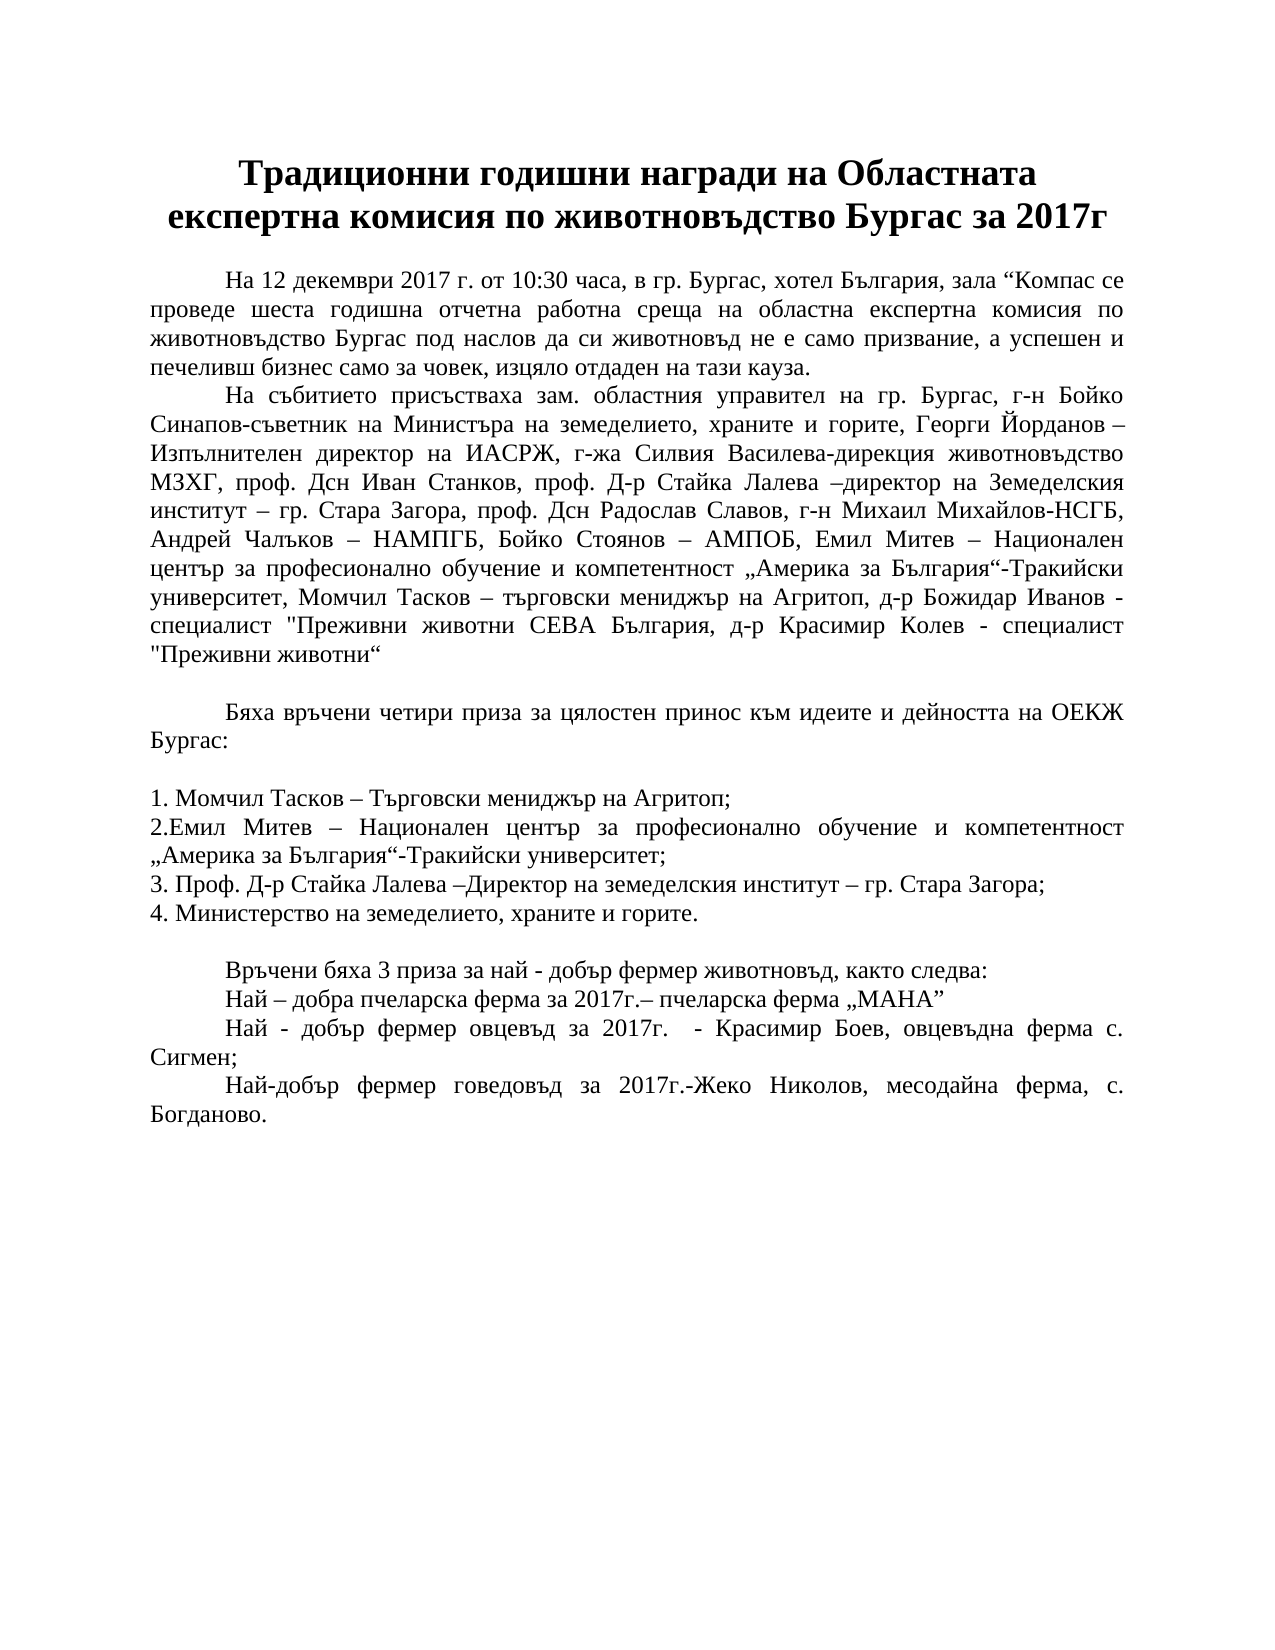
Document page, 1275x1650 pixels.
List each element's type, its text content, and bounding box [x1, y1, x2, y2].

text Най-добър фермер говедовъд за 2017г.-Жеко Николов, месодайна ферма, с. Богданово. [150, 1070, 1125, 1128]
text 2.Емил Митев – Национален център за професионално обучение и компетентност „Америка за България“-Тракийски университет; [150, 812, 1125, 869]
text Бяха връчени четири приза за цялостен принос към идеите и дейността на ОЕКЖ Бургас: [150, 697, 1125, 754]
text 3. Проф. Д-р Стайка Лалева –Директор на земеделския институт – гр. Стара Загора; [150, 869, 1125, 898]
text На събитието присъстваха зам. областния управител на гр. Бургас, г-н Бойко Синапов-съветник на Министъра на земеделието, храните и горите, Георги Йорданов – Изпълнителен директор на ИАСРЖ, г-жа Силвия Василева-дирекция животновъдство МЗХГ, проф. Дсн Иван Станков, проф. Д-р Стайка Лалева –директор на Земеделския институт – гр. Стара Загора, проф. Дсн Радослав Славов, г-н Михаил Михайлов-НСГБ, Андрей Чалъков – НАМПГБ, Бойко Стоянов – АМПОБ, Емил Митев – Национален център за професионално обучение и компетентност „Америка за България“-Тракийски университет, Момчил Тасков – търговски мениджър на Агритоп, д-р Божидар Иванов - специалист "Преживни животни СЕВА България, д-р Красимир Колев - специалист "Преживни животни“ [150, 380, 1125, 668]
text Най – добра пчеларска ферма за 2017г.– пчеларска ферма „МАНА” [150, 984, 1125, 1013]
text На 12 декември 2017 г. от 10:30 часа, в гр. Бургас, хотел България, зала “Компас се проведе шеста годишна отчетна работна среща на областна експертна комисия по животновъдство Бургас под наслов да си животновъд не е само призвание, а успешен и печеливш бизнес само за човек, изцяло отдаден на тази кауза. [150, 265, 1125, 380]
text 1. Момчил Тасков – Търговски мениджър на Агритоп; [150, 783, 1125, 812]
text 4. Министерство на земеделието, храните и горите. [150, 898, 1125, 927]
text Традиционни годишни награди на Областната експертна комисия по животновъдство Бургас за 2017г [150, 150, 1125, 236]
text Най - добър фермер овцевъд за 2017г. - Красимир Боев, овцевъдна ферма с. Сигмен; [150, 1013, 1125, 1070]
text Връчени бяха 3 приза за най - добър фермер животновъд, както следва: [150, 955, 1125, 984]
